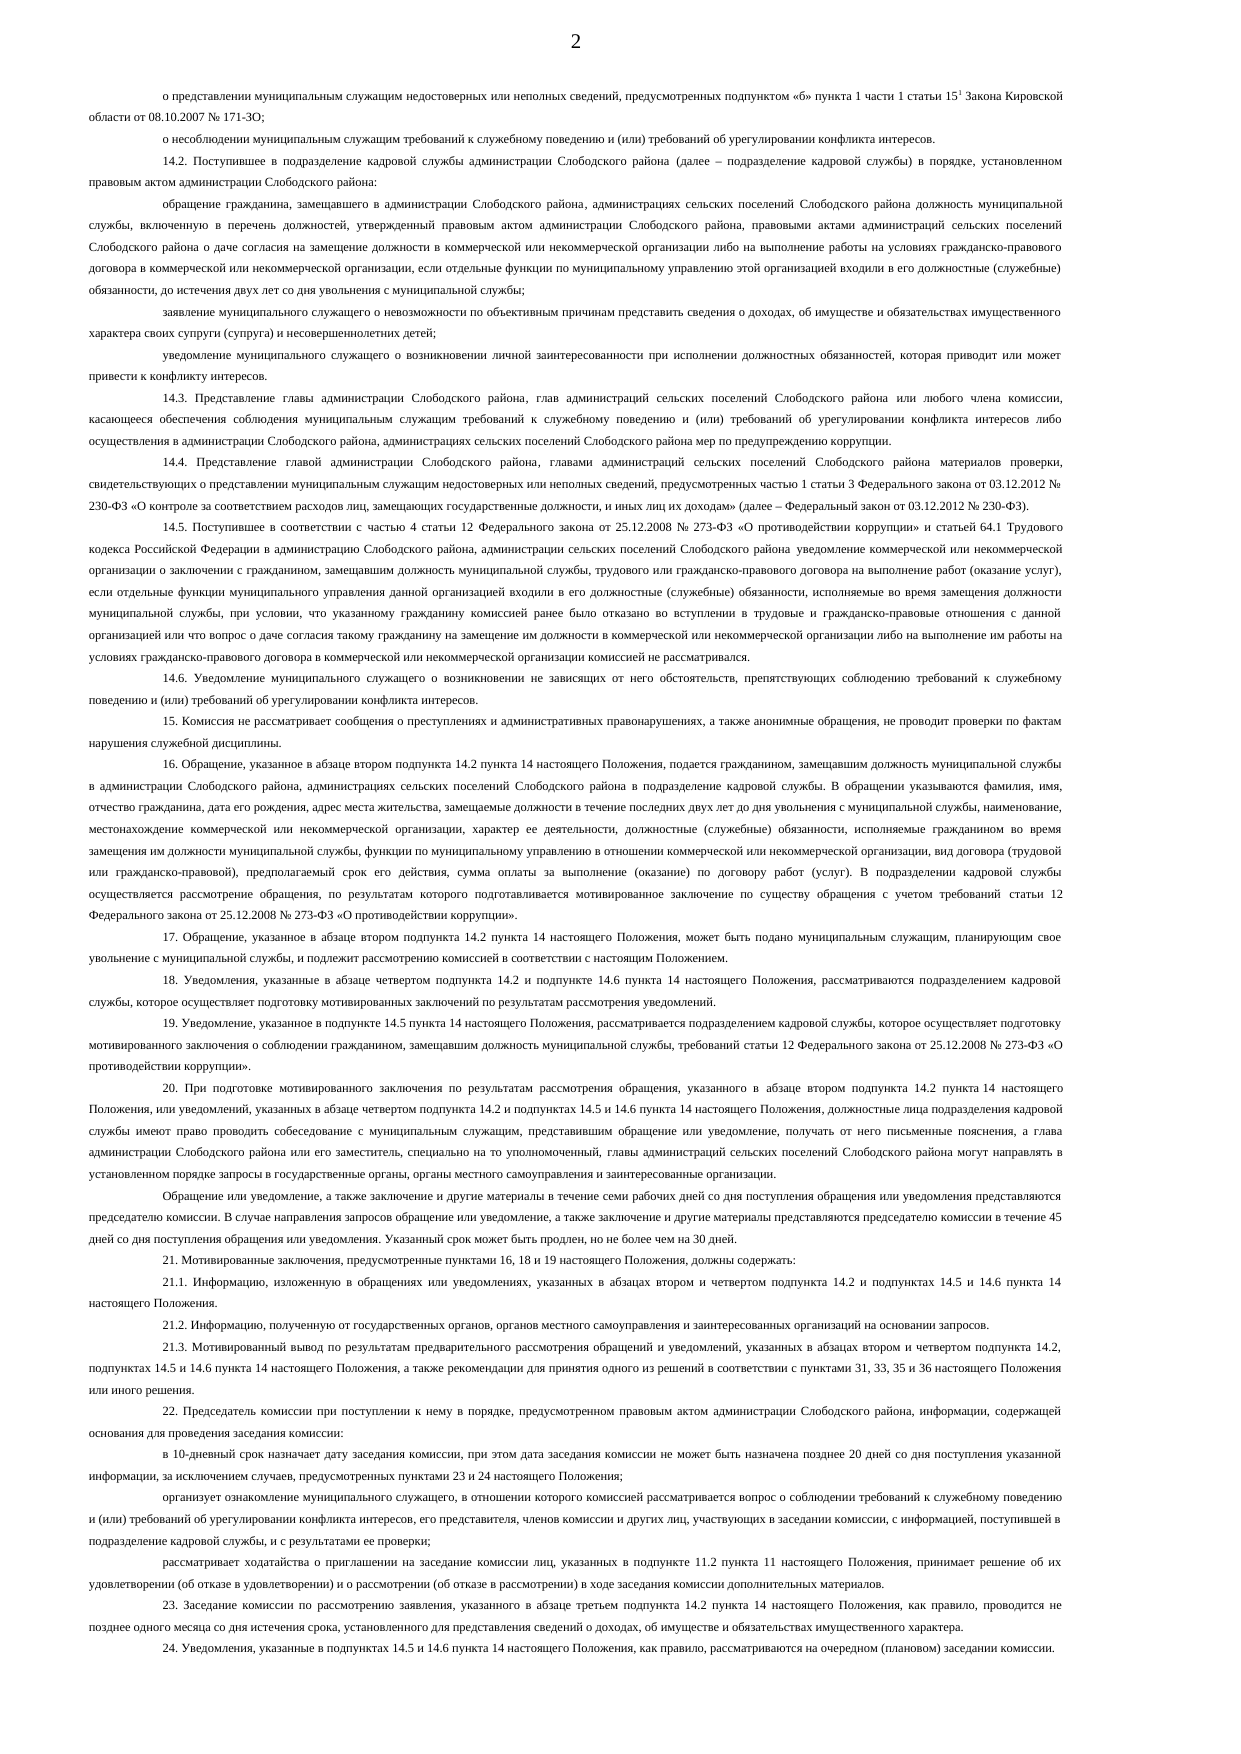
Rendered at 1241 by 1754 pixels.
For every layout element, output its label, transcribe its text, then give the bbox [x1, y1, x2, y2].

text рассматривает ходатайства о приглашении на заседание комиссии лиц, указанных в подпункте 11.2 пункта 11 настоящего Положения, принимает решение об их удовлетворении (об отказе в удовлетворении) и о рассмотрении (об отказе в рассмотрении) в ходе заседания комиссии дополнительных материалов. [88, 1555, 1063, 1591]
text 21.3. Мотивированный вывод по результатам предварительного рассмотрения обращений и уведомлений, указанных в абзацах втором и четвертом подпункта 14.2, подпунктах 14.5 и 14.6 пункта 14 настоящего Положения, а также рекомендации для принятия одного из решений в соответствии с пунктами 31, 33, 35 и 36 настоящего Положения или иного решения. [88, 1339, 1063, 1397]
text Обращение или уведомление, а также заключение и другие материалы в течение семи рабочих дней со дня поступления обращения или уведомления представляются председателю комиссии. В случае направления запросов обращение или уведомление, а также заключение и другие материалы представляются председателю комиссии в течение 45 дней со дня поступления обращения или уведомления. Указанный срок может быть продлен, но не более чем на 30 дней. [88, 1188, 1063, 1246]
text о несоблюдении муниципальным служащим требований к служебному поведению и (или) требований об урегулировании конфликта интересов. [88, 132, 1063, 146]
text 18. Уведомления, указанные в абзаце четвертом подпункта 14.2 и подпункте 14.6 пункта 14 настоящего Положения, рассматриваются подразделением кадровой службы, которое осуществляет подготовку мотивированных заключений по результатам рассмотрения уведомлений. [88, 973, 1063, 1009]
text уведомление муниципального служащего о возникновении личной заинтересованности при исполнении должностных обязанностей, которая приводит или может привести к конфликту интересов. [88, 347, 1063, 383]
text 14.2. Поступившее в подразделение кадровой службы администрации Слободского района (далее – подразделение кадровой службы) в порядке, установленном правовым актом администрации Слободского района: [88, 153, 1063, 189]
text 21.2. Информацию, полученную от государственных органов, органов местного самоуправления и заинтересованных организаций на основании запросов. [88, 1318, 1063, 1332]
text 21.1. Информацию, изложенную в обращениях или уведомлениях, указанных в абзацах втором и четвертом подпункта 14.2 и подпунктах 14.5 и 14.6 пункта 14 настоящего Положения. [88, 1274, 1063, 1311]
text 16. Обращение, указанное в абзаце втором подпункта 14.2 пункта 14 настоящего Положения, подается гражданином, замещавшим должность муниципальной службы в администрации Слободского района, администрациях сельских поселений Слободского района в подразделение кадровой службы. В обращении указываются фамилия, имя, отчество гражданина, дата его рождения, адрес места жительства, замещаемые должности в течение последних двух лет до дня увольнения с муниципальной службы, наименование, местонахождение коммерческой или некоммерческой организации, характер ее деятельности, должностные (служебные) обязанности, исполняемые гражданином во время замещения им должности муниципальной службы, функции по муниципальному управлению в отношении коммерческой или некоммерческой организации, вид договора (трудовой или гражданско-правовой), предполагаемый срок его действия, сумма оплаты за выполнение (оказание) по договору работ (услуг). В подразделении кадровой службы осуществляется рассмотрение обращения, по результатам которого подготавливается мотивированное заключение по существу обращения с учетом требований статьи 12 Федерального закона от 25.12.2008 № 273-ФЗ «О противодействии коррупции». [88, 757, 1063, 922]
text в 10-дневный срок назначает дату заседания комиссии, при этом дата заседания комиссии не может быть назначена позднее 20 дней со дня поступления указанной информации, за исключением случаев, предусмотренных пунктами 23 и 24 настоящего Положения; [88, 1447, 1063, 1483]
text 14.5. Поступившее в соответствии с частью 4 статьи 12 Федерального закона от 25.12.2008 № 273-ФЗ «О противодействии коррупции» и статьей 64.1 Трудового кодекса Российской Федерации в администрацию Слободского района, администрации сельских поселений Слободского района уведомление коммерческой или некоммерческой организации о заключении с гражданином, замещавшим должность муниципальной службы, трудового или гражданско-правового договора на выполнение работ (оказание услуг), если отдельные функции муниципального управления данной организацией входили в его должностные (служебные) обязанности, исполняемые во время замещения должности муниципальной службы, при условии, что указанному гражданину комиссией ранее было отказано во вступлении в трудовые и гражданско-правовые отношения с данной организацией или что вопрос о даче согласия такому гражданину на замещение им должности в коммерческой или некоммерческой организации либо на выполнение им работы на условиях гражданско-правового договора в коммерческой или некоммерческой организации комиссией не рассматривался. [88, 520, 1063, 664]
text 19. Уведомление, указанное в подпункте 14.5 пункта 14 настоящего Положения, рассматривается подразделением кадровой службы, которое осуществляет подготовку мотивированного заключения о соблюдении гражданином, замещавшим должность муниципальной службы, требований статьи 12 Федерального закона от 25.12.2008 № 273-ФЗ «О противодействии коррупции». [88, 1016, 1063, 1073]
text обращение гражданина, замещавшего в администрации Слободского района, администрациях сельских поселений Слободского района должность муниципальной службы, включенную в перечень должностей, утвержденный правовым актом администрации Слободского района, правовыми актами администраций сельских поселений Слободского района о даче согласия на замещение должности в коммерческой или некоммерческой организации либо на выполнение работы на условиях гражданско-правового договора в коммерческой или некоммерческой организации, если отдельные функции по муниципальному управлению этой организацией входили в его должностные (служебные) обязанности, до истечения двух лет со дня увольнения с муниципальной службы; [88, 196, 1063, 297]
text 14.3. Представление главы администрации Слободского района, глав администраций сельских поселений Слободского района или любого члена комиссии, касающееся обеспечения соблюдения муниципальным служащим требований к служебному поведению и (или) требований об урегулировании конфликта интересов либо осуществления в администрации Слободского района, администрациях сельских поселений Слободского района мер по предупреждению коррупции. [88, 391, 1063, 448]
text 20. При подготовке мотивированного заключения по результатам рассмотрения обращения, указанного в абзаце втором подпункта 14.2 пункта 14 настоящего Положения, или уведомлений, указанных в абзаце четвертом подпункта 14.2 и подпунктах 14.5 и 14.6 пункта 14 настоящего Положения, должностные лица подразделения кадровой службы имеют право проводить собеседование с муниципальным служащим, представившим обращение или уведомление, получать от него письменные пояснения, а глава администрации Слободского района или его заместитель, специально на то уполномоченный, главы администраций сельских поселений Слободского района могут направлять в установленном порядке запросы в государственные органы, органы местного самоуправления и заинтересованные организации. [88, 1081, 1063, 1181]
text 24. Уведомления, указанные в подпунктах 14.5 и 14.6 пункта 14 настоящего Положения, как правило, рассматриваются на очередном (плановом) заседании комиссии. [88, 1641, 1063, 1656]
text заявление муниципального служащего о невозможности по объективным причинам представить сведения о доходах, об имуществе и обязательствах имущественного характера своих супруги (супруга) и несовершеннолетних детей; [88, 304, 1063, 340]
text о представлении муниципальным служащим недостоверных или неполных сведений, предусмотренных подпунктом «б» пункта 1 части 1 статьи 151 Закона Кировской области от 08.10.2007 № 171-ЗО; [88, 89, 1063, 124]
text 15. Комиссия не рассматривает сообщения о преступлениях и административных правонарушениях, а также анонимные обращения, не проводит проверки по фактам нарушения служебной дисциплины. [88, 714, 1063, 750]
text 14.6. Уведомление муниципального служащего о возникновении не зависящих от него обстоятельств, препятствующих соблюдению требований к служебному поведению и (или) требований об урегулировании конфликта интересов. [88, 671, 1063, 707]
text 22. Председатель комиссии при поступлении к нему в порядке, предусмотренном правовым актом администрации Слободского района, информации, содержащей основания для проведения заседания комиссии: [88, 1404, 1063, 1440]
text 21. Мотивированные заключения, предусмотренные пунктами 16, 18 и 19 настоящего Положения, должны содержать: [88, 1253, 1063, 1267]
text организует ознакомление муниципального служащего, в отношении которого комиссией рассматривается вопрос о соблюдении требований к служебному поведению и (или) требований об урегулировании конфликта интересов, его представителя, членов комиссии и других лиц, участвующих в заседании комиссии, с информацией, поступившей в подразделение кадровой службы, и с результатами ее проверки; [88, 1490, 1063, 1548]
text 23. Заседание комиссии по рассмотрению заявления, указанного в абзаце третьем подпункта 14.2 пункта 14 настоящего Положения, как правило, проводится не позднее одного месяца со дня истечения срока, установленного для представления сведений о доходах, об имуществе и обязательствах имущественного характера. [88, 1598, 1063, 1634]
text 17. Обращение, указанное в абзаце втором подпункта 14.2 пункта 14 настоящего Положения, может быть подано муниципальным служащим, планирующим свое увольнение с муниципальной службы, и подлежит рассмотрению комиссией в соответствии с настоящим Положением. [88, 929, 1063, 966]
text 14.4. Представление главой администрации Слободского района, главами администраций сельских поселений Слободского района материалов проверки, свидетельствующих о представлении муниципальным служащим недостоверных или неполных сведений, предусмотренных частью 1 статьи 3 Федерального закона от 03.12.2012 № 230-ФЗ «О контроле за соответствием расходов лиц, замещающих государственные должности, и иных лиц их доходам» (далее – Федеральный закон от 03.12.2012 № 230-ФЗ). [88, 455, 1063, 513]
